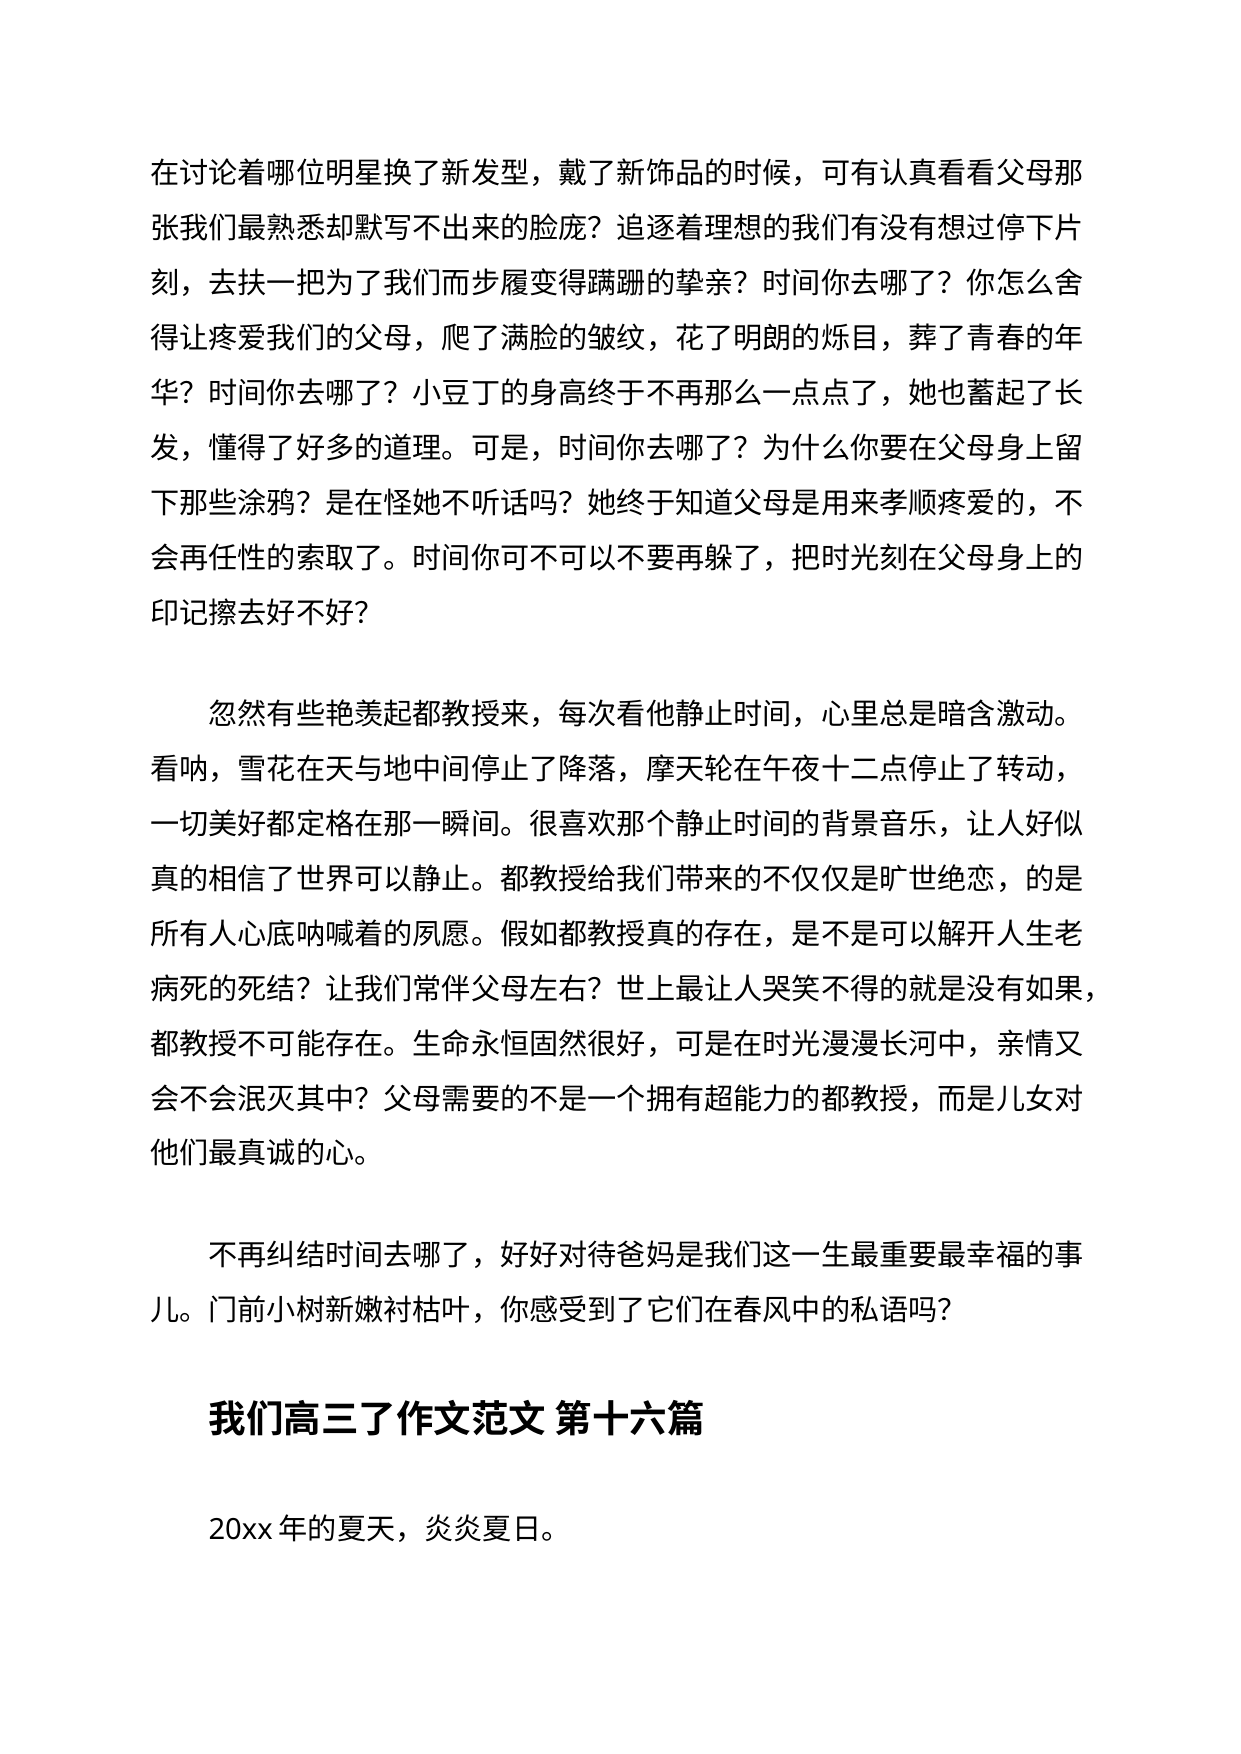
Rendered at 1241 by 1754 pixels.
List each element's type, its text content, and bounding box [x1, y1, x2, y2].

text 不再纠结时间去哪了，好好对待爸妈是我们这一生最重要最幸福的事儿。门前小树新嫩衬枯叶，你感受到了它们在春风中的私语吗？ [150, 1232, 1090, 1329]
text 我们高三了作文范文 第十六篇 [150, 1388, 1090, 1443]
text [150, 150, 1090, 631]
text 20xx年的夏天，炎炎夏日。 [150, 1506, 1090, 1548]
text 忽然有些艳羡起都教授来，每次看他静止时间，心里总是暗含激动。看呐，雪花在天与地中间停止了降落，摩天轮在午夜十二点停止了转动，一切美好都定格在那一瞬间。很喜欢那个静止时间的背景音乐，让人好似真的相信了世界可以静止。都教授给我们带来的不仅仅是旷世绝恋，的是所有人心底呐喊着的夙愿。假如都教授真的存在，是不是可以解开人生老病死的死结？让我们常伴父母左右？世上最让人哭笑不得的就是没有如果，都教授不可能存在。生命永恒固然很好，可是在时光漫漫长河中，亲情又会不会泯灭其中？父母需要的不是一个拥有超能力的都教授，而是儿女对他们最真诚的心。 [150, 691, 1090, 1172]
